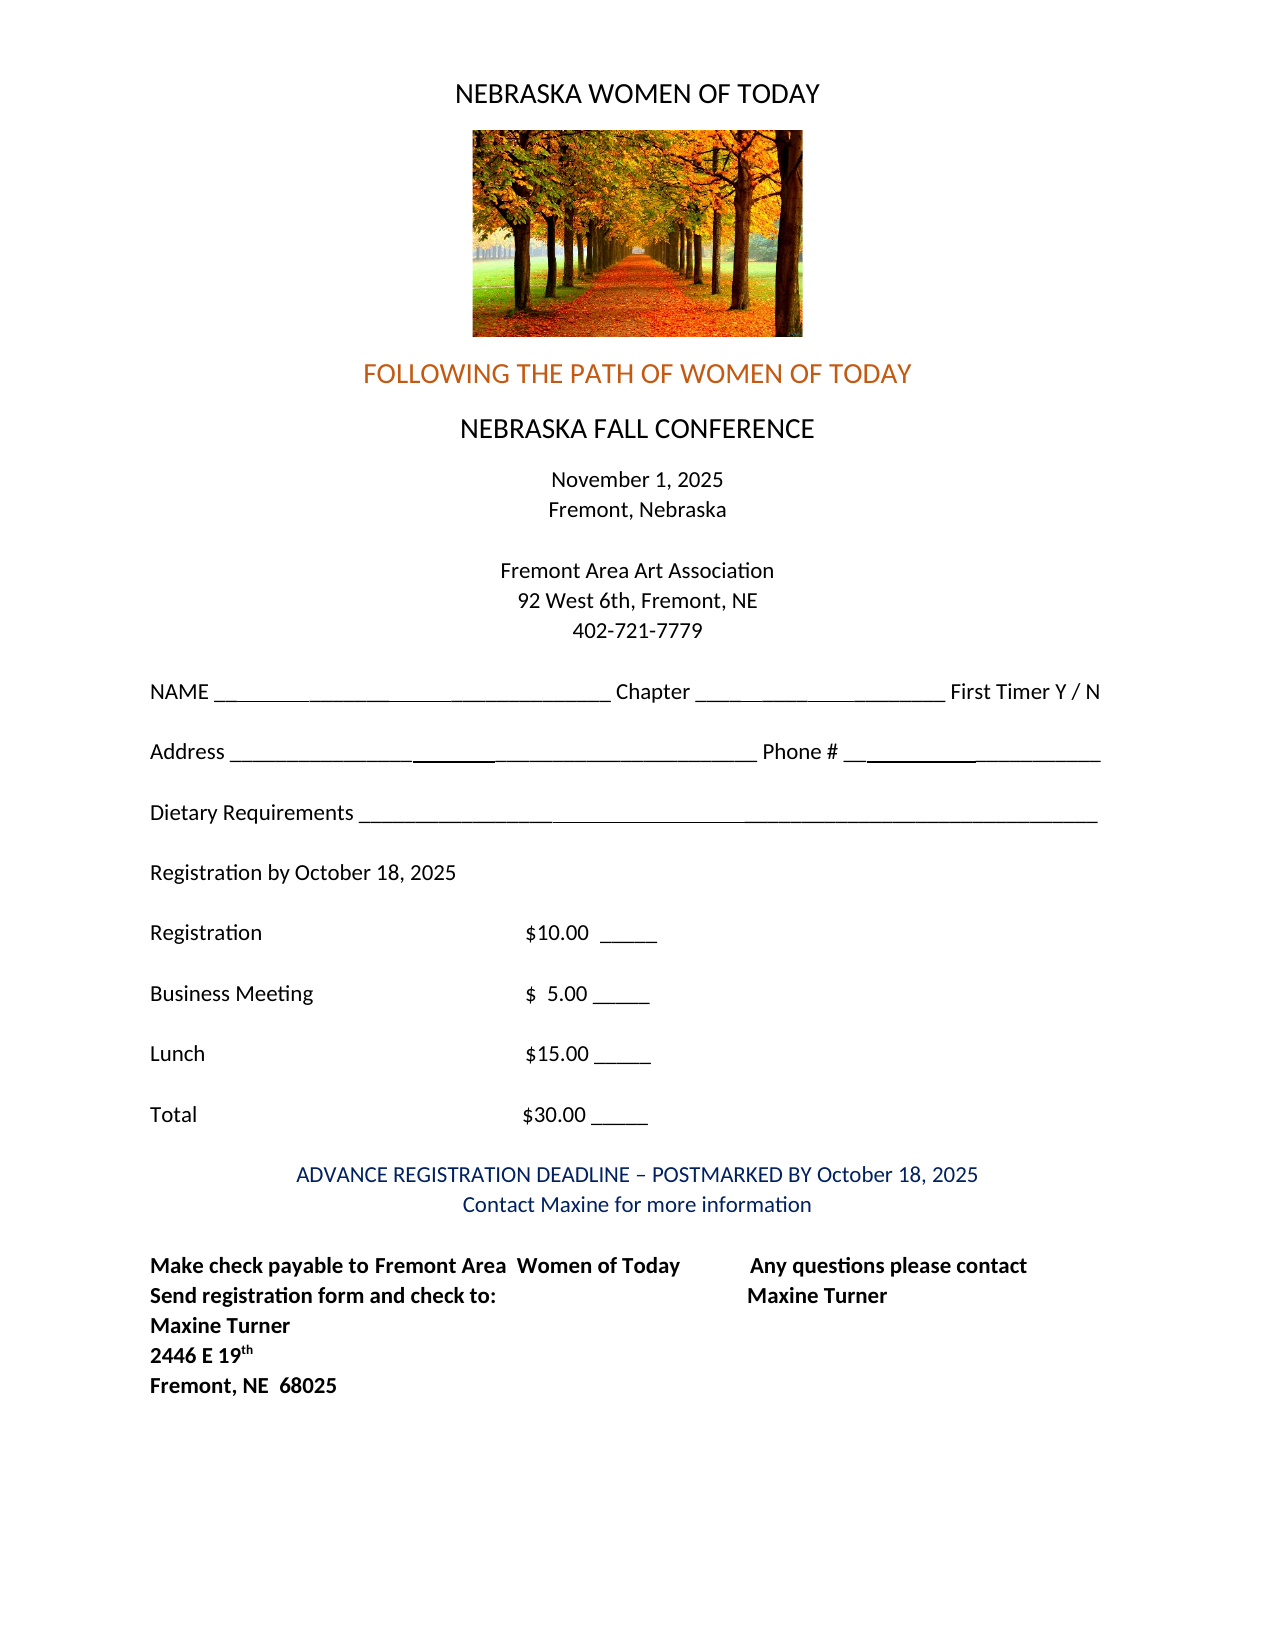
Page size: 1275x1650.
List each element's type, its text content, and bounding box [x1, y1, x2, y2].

text Total $30.00 _____ [150, 1100, 1125, 1128]
text Send registration form and check to: Maxine Turner [150, 1281, 1125, 1309]
text NAME __ _______ ______________ Chapter ____ ____ ________ First Timer Y / N [150, 677, 1125, 705]
text Maxine Turner [150, 1311, 1125, 1339]
text Contact Maxine for more information [150, 1190, 1125, 1218]
text Dietary Requirements _________________ _______________________________ [150, 798, 1125, 826]
text NEBRASKA WOMEN OF TODAY [150, 75, 1125, 111]
text Business Meeting $ 5.00 _____ [150, 979, 1125, 1007]
text Fremont, Nebraska [150, 496, 1125, 524]
text Address ________________ _______________________ Phone # __ ___________ [150, 737, 1125, 765]
picture [472, 130, 803, 337]
text Fremont, NE 68025 [150, 1372, 1125, 1400]
text ADVANCE REGISTRATION DEADLINE – POSTMARKED BY October 18, 2025 [150, 1160, 1125, 1188]
text 402-721-7779 [150, 616, 1125, 644]
text Fremont Area Art Association [150, 556, 1125, 584]
text 2446 E 19th [150, 1341, 1125, 1369]
text 92 West 6th, Fremont, NE [150, 586, 1125, 614]
text FOLLOWING THE PATH OF WOMEN OF TODAY [150, 355, 1125, 391]
text November 1, 2025 [150, 465, 1125, 493]
text Lunch $15.00 _____ [150, 1039, 1125, 1067]
text NEBRASKA FALL CONFERENCE [150, 410, 1125, 446]
text Make check payable to Fremont Area Women of Today Any questions please contact [150, 1251, 1125, 1279]
text Registration $10.00 _____ [150, 918, 1125, 947]
text Registration by October 18, 2025 [150, 858, 1125, 886]
